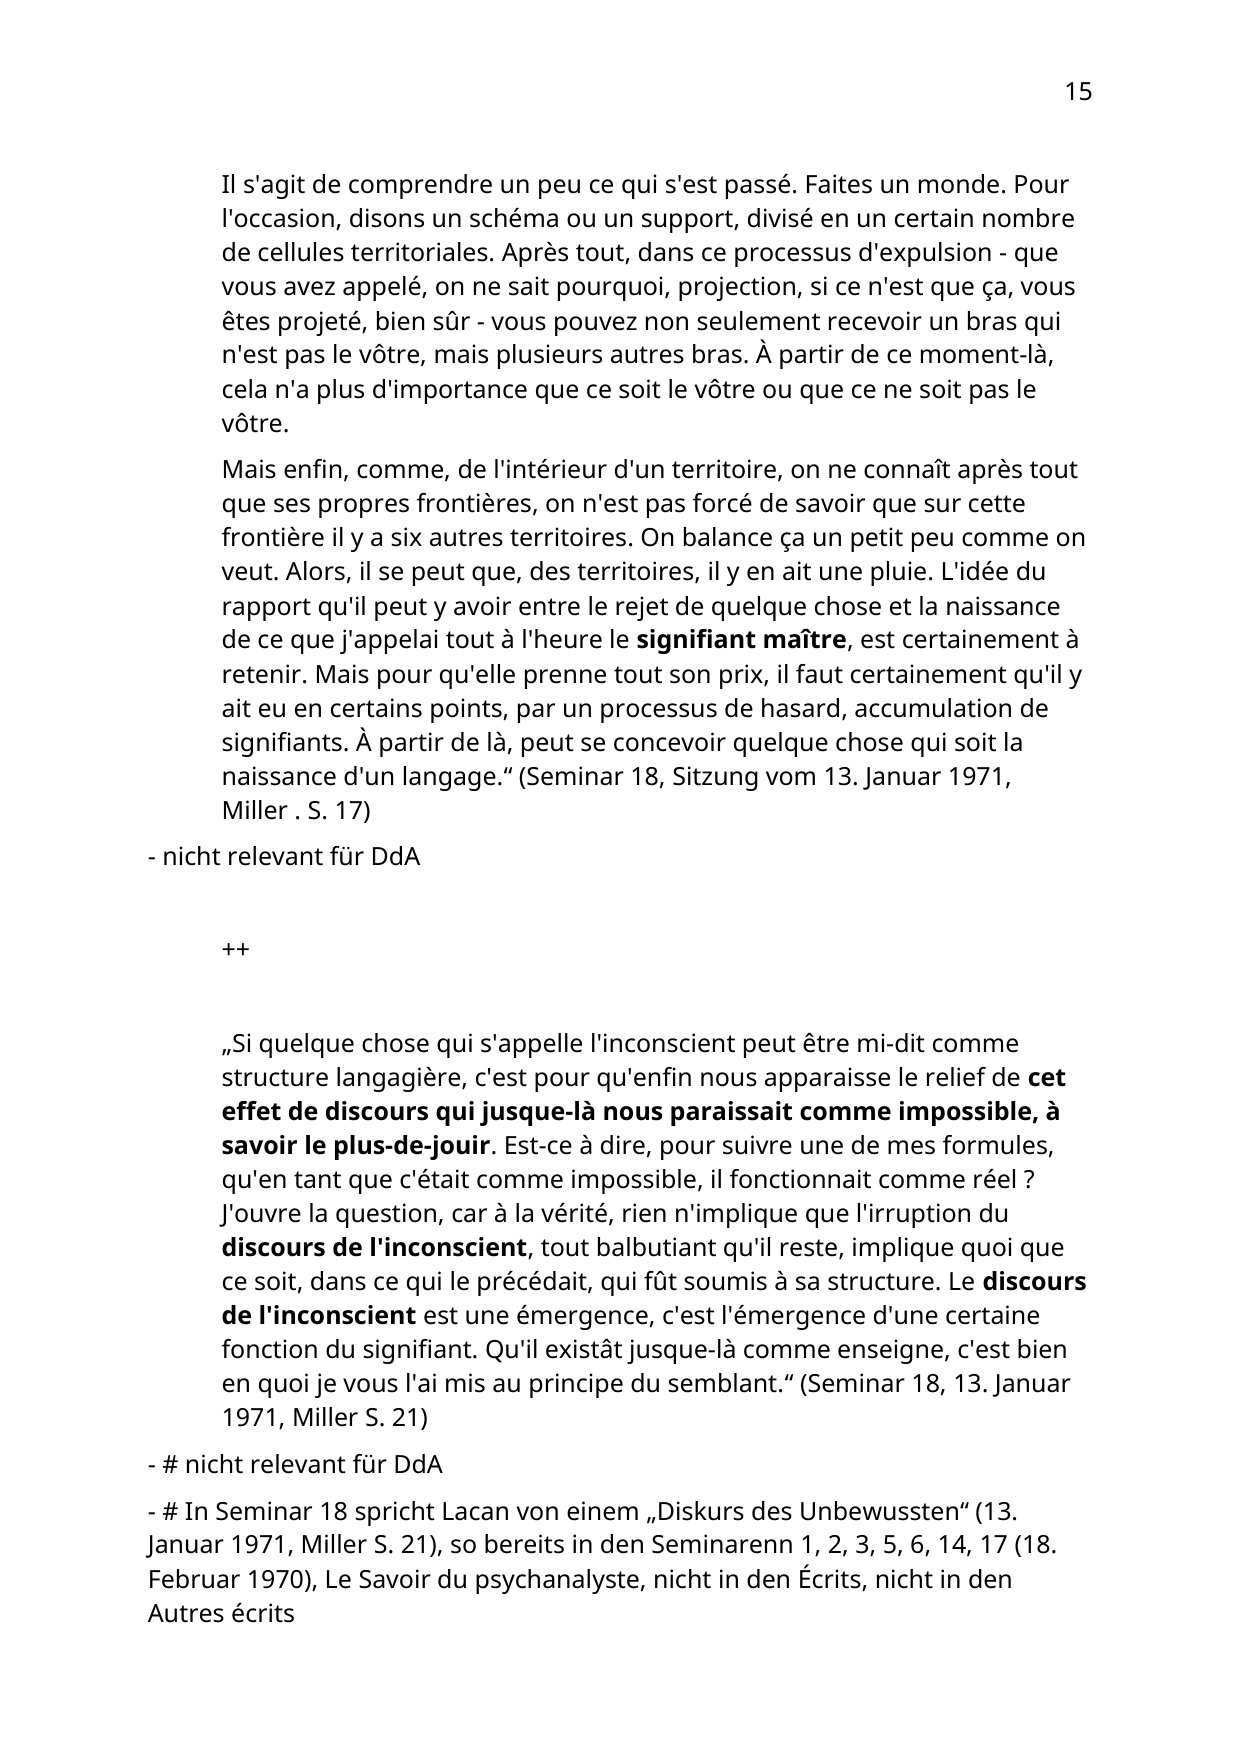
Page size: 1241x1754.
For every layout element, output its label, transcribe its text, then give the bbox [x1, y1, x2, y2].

text - nicht relevant für DdA [148, 839, 1093, 873]
text ++ [221, 932, 1093, 966]
text Il s'agit de comprendre un peu ce qui s'est passé. Faites un monde. Pour l'occasion, disons un schéma ou un support, divisé en un certain nombre de cellules territoriales. Après tout, dans ce processus d'expulsion - que vous avez appelé, on ne sait pourquoi, projection, si ce n'est que ça, vous êtes projeté, bien sûr - vous pouvez non seulement recevoir un bras qui n'est pas le vôtre, mais plusieurs autres bras. À partir de ce moment-là, cela n'a plus d'importance que ce soit le vôtre ou que ce ne soit pas le vôtre. [221, 167, 1093, 439]
text - # nicht relevant für DdA [148, 1447, 1093, 1481]
text „Si quelque chose qui s'appelle l'inconscient peut être mi-dit comme structure langagière, c'est pour qu'enfin nous apparaisse le relief de cet effet de discours qui jusque-là nous paraissait comme impossible, à savoir le plus-de-jouir. Est-ce à dire, pour suivre une de mes formules, qu'en tant que c'était comme impossible, il fonctionnait comme réel ? J'ouvre la question, car à la vérité, rien n'implique que l'irruption du discours de l'inconscient, tout balbutiant qu'il reste, implique quoi que ce soit, dans ce qui le précédait, qui fût soumis à sa structure. Le discours de l'inconscient est une émergence, c'est l'émergence d'une certaine fonction du signifiant. Qu'il existât jusque-là comme enseigne, c'est bien en quoi je vous l'ai mis au principe du semblant.“ (Seminar 18, 13. Januar 1971, Miller S. 21) [221, 1025, 1093, 1434]
text - # In Seminar 18 spricht Lacan von einem „Diskurs des Unbewussten“ (13. Januar 1971, Miller S. 21), so bereits in den Seminarenn 1, 2, 3, 5, 6, 14, 17 (18. Februar 1970), Le Savoir du psychanalyste, nicht in den Écrits, nicht in den Autres écrits [148, 1493, 1093, 1629]
text Mais enfin, comme, de l'intérieur d'un territoire, on ne connaît après tout que ses propres frontières, on n'est pas forcé de savoir que sur cette frontière il y a six autres territoires. On balance ça un petit peu comme on veut. Alors, il se peut que, des territoires, il y en ait une pluie. L'idée du rapport qu'il peut y avoir entre le rejet de quelque chose et la naissance de ce que j'appelai tout à l'heure le signifiant maître, est certainement à retenir. Mais pour qu'elle prenne tout son prix, il faut certainement qu'il y ait eu en certains points, par un processus de hasard, accumulation de signifiants. À partir de là, peut se concevoir quelque chose qui soit la naissance d'un langage.“ (Seminar 18, Sitzung vom 13. Januar 1971, Miller . S. 17) [221, 452, 1093, 827]
